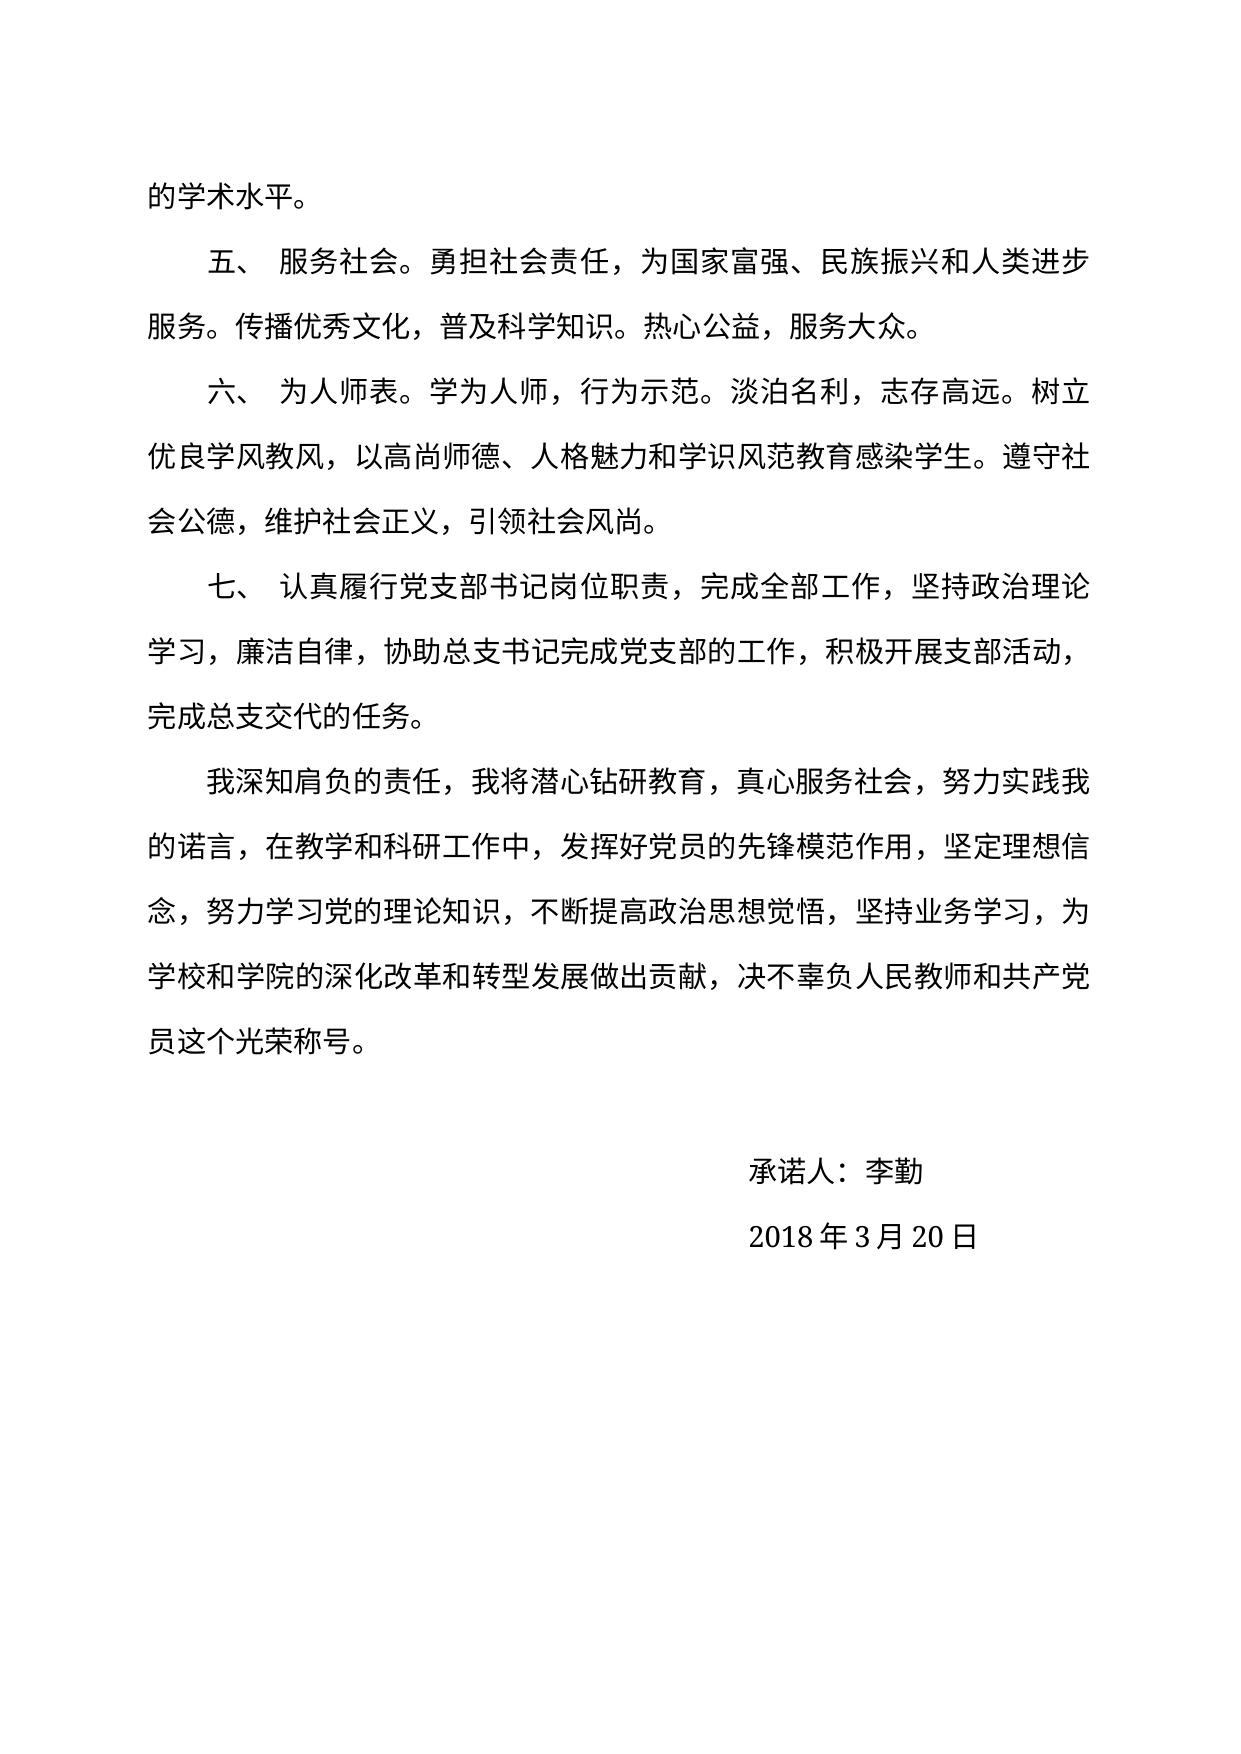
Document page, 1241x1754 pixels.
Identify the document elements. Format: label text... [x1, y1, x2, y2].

list 我深知肩负的责任，我将潜心钻研教育，真心服务社会，努力实践我的诺言，在教学和科研工作中，发挥好党员的先锋模范作用，坚定理想信念，努力学习党的理论知识，不断提高政治思想觉悟，坚持业务学习，为学校和学院的深化改革和转型发展做出贡献，决不辜负人民教师和共产党员这个光荣称号。 [148, 747, 1092, 1072]
list 为人师表。学为人师，行为示范。淡泊名利，志存高远。树立优良学风教风，以高尚师德、人格魅力和学识风范教育感染学生。遵守社会公德，维护社会正义，引领社会风尚。 [148, 357, 1092, 552]
list 服务社会。勇担社会责任，为国家富强、民族振兴和人类进步服务。传播优秀文化，普及科学知识。热心公益，服务大众。 [148, 227, 1092, 357]
list 认真履行党支部书记岗位职责，完成全部工作，坚持政治理论学习，廉洁自律，协助总支书记完成党支部的工作，积极开展支部活动，完成总支交代的任务。 [148, 552, 1092, 747]
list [148, 162, 1092, 227]
list 承诺人：李勤 [354, 1137, 1092, 1202]
list 2018年3月20日 [354, 1202, 1092, 1267]
